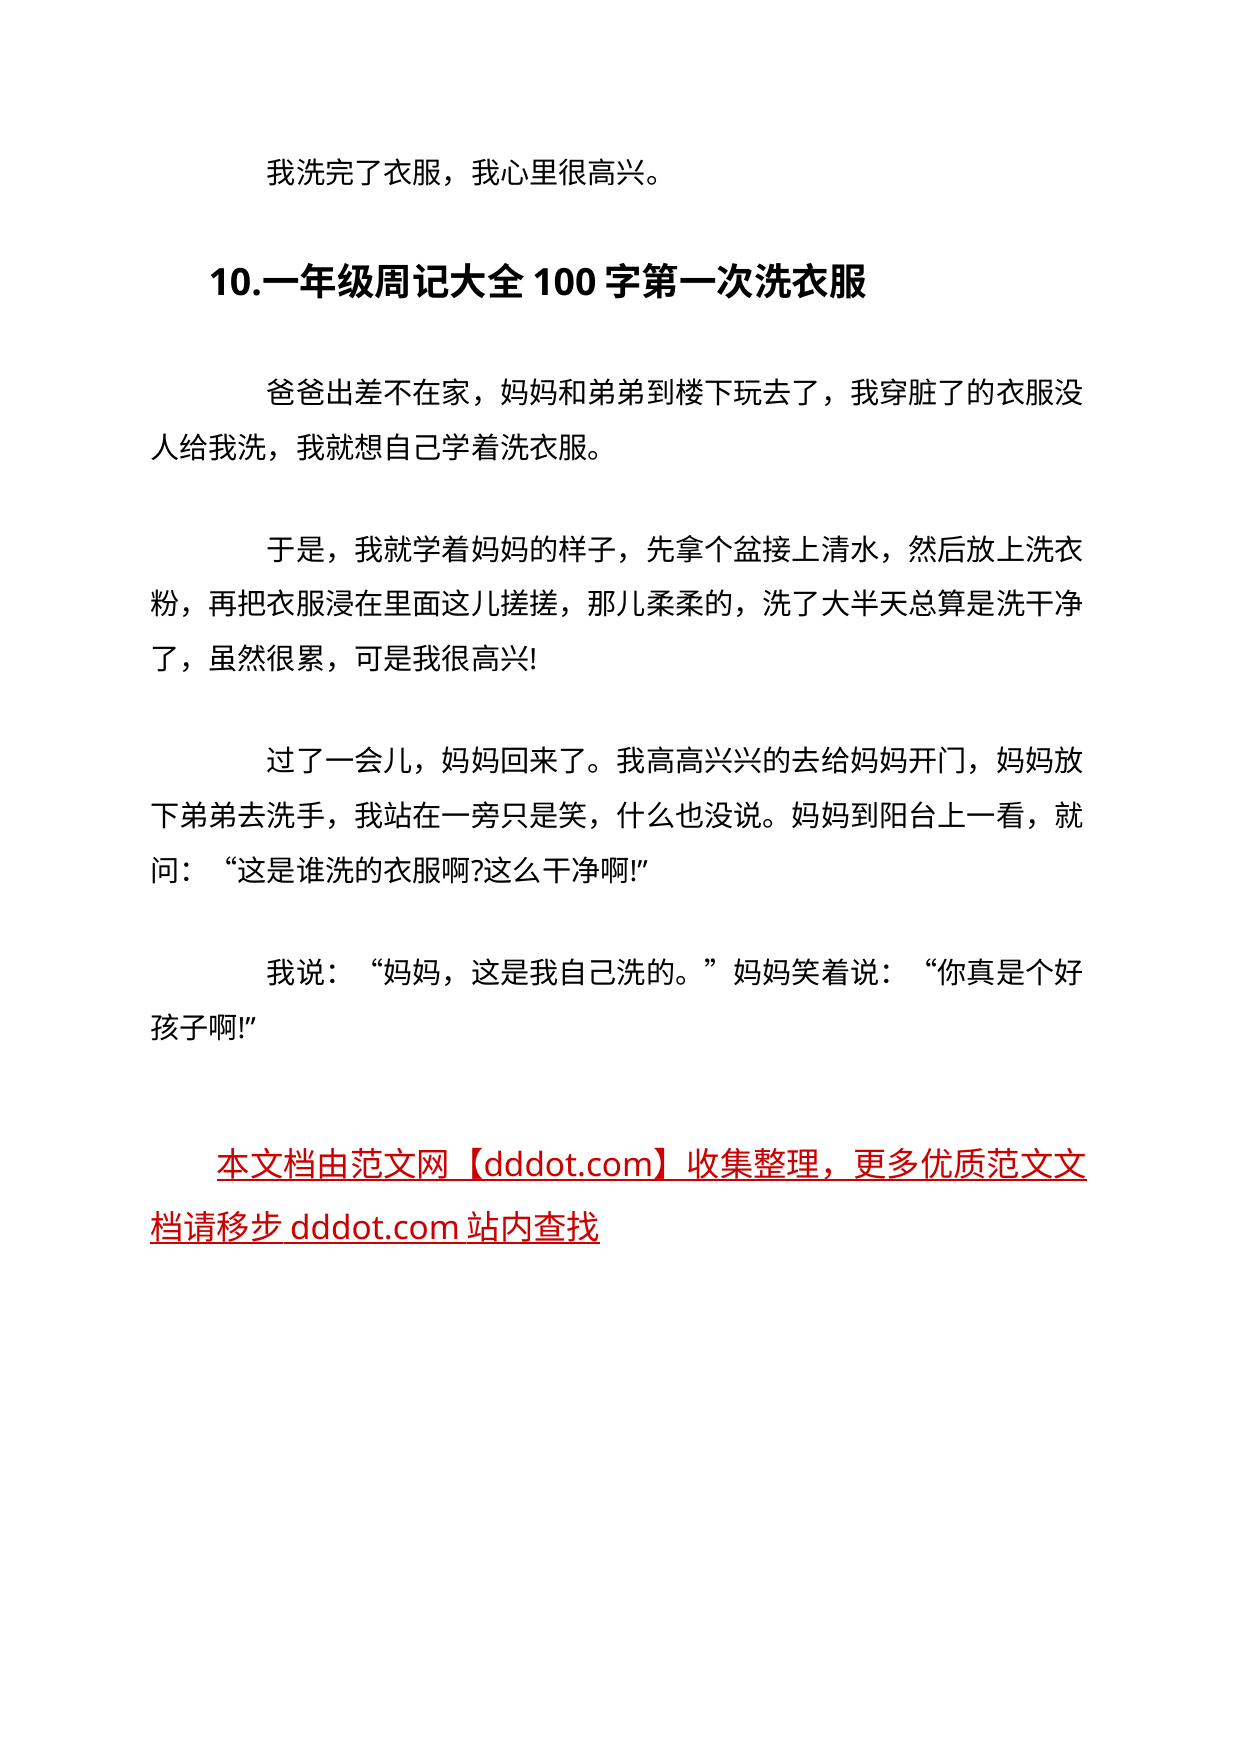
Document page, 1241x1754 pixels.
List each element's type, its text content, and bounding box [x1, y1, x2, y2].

text 于是，我就学着妈妈的样子，先拿个盆接上清水，然后放上洗衣粉，再把衣服浸在里面这儿搓搓，那儿柔柔的，洗了大半天总算是洗干净了，虽然很累，可是我很高兴! [150, 526, 1090, 678]
text 本文档由范文网【dddot.com】收集整理，更多优质范文文档请移步dddot.com站内查找 [150, 1138, 1090, 1249]
text 爸爸出差不在家，妈妈和弟弟到楼下玩去了，我穿脏了的衣服没人给我洗，我就想自己学着洗衣服。 [150, 369, 1090, 467]
text 过了一会儿，妈妈回来了。我高高兴兴的去给妈妈开门，妈妈放下弟弟去洗手，我站在一旁只是笑，什么也没说。妈妈到阳台上一看，就问：“这是谁洗的衣服啊?这么干净啊!” [150, 738, 1090, 890]
text 10.一年级周记大全100字第一次洗衣服 [150, 252, 1090, 306]
text 我洗完了衣服，我心里很高兴。 [150, 150, 1090, 192]
text 我说：“妈妈，这是我自己洗的。”妈妈笑着说：“你真是个好孩子啊!” [150, 949, 1090, 1047]
